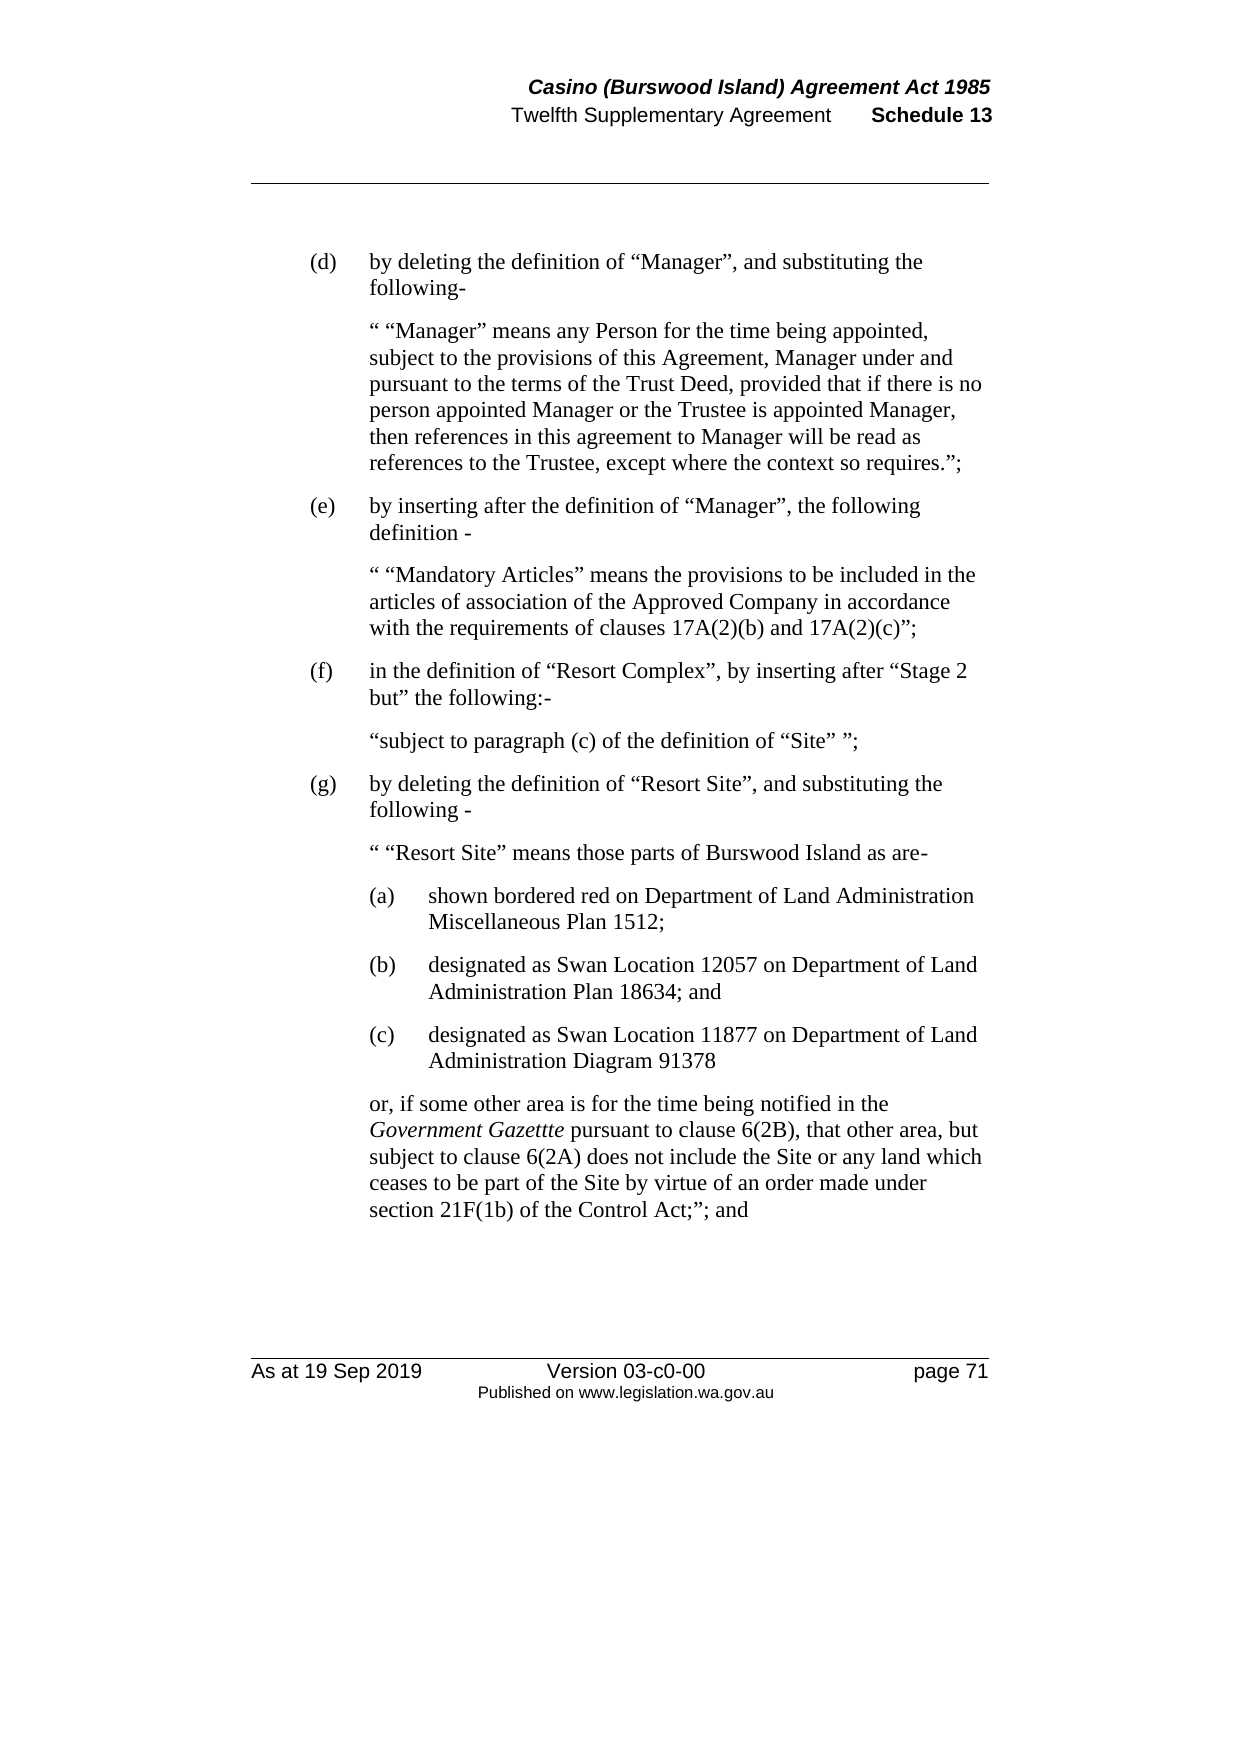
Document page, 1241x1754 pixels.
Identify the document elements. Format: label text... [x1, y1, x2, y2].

text or, if some other area is for the time being notified in the Government Gazettte pursuant to clause 6(2B), that other area, but subject to clause 6(2A) does not include the Site or any land which ceases to be part of the Site by virtue of an order made under section 21F(1b) of the Control Act;”; and [251, 1090, 989, 1222]
text “ “Mandatory Articles” means the provisions to be included in the articles of association of the Approved Company in accordance with the requirements of clauses 17A(2)(b) and 17A(2)(c)”; [251, 562, 989, 641]
text “subject to paragraph (c) of the definition of “Site” ”; [251, 727, 989, 753]
text (f) in the definition of “Resort Complex”, by inserting after “Stage 2 but” the following:- [251, 657, 989, 710]
text (a) shown bordered red on Department of Land Administration Miscellaneous Plan 1512; [251, 882, 989, 935]
text (d) by deleting the definition of “Manager”, and substituting the following- [251, 248, 989, 301]
text (b) designated as Swan Location 12057 on Department of Land Administration Plan 18634; and [251, 951, 989, 1004]
text “ “Manager” means any Person for the time being appointed, subject to the provisions of this Agreement, Manager under and pursuant to the terms of the Trust Deed, provided that if there is no person appointed Manager or the Trustee is appointed Manager, then references in this agreement to Manager will be read as references to the Trustee, except where the context so requires.”; [251, 317, 989, 476]
text (c) designated as Swan Location 11877 on Department of Land Administration Diagram 91378 [251, 1021, 989, 1073]
text (e) by inserting after the definition of “Manager”, the following definition - [251, 492, 989, 545]
text (g) by deleting the definition of “Resort Site”, and substituting the following - [251, 770, 989, 822]
text “ “Resort Site” means those parts of as are- [251, 839, 989, 865]
